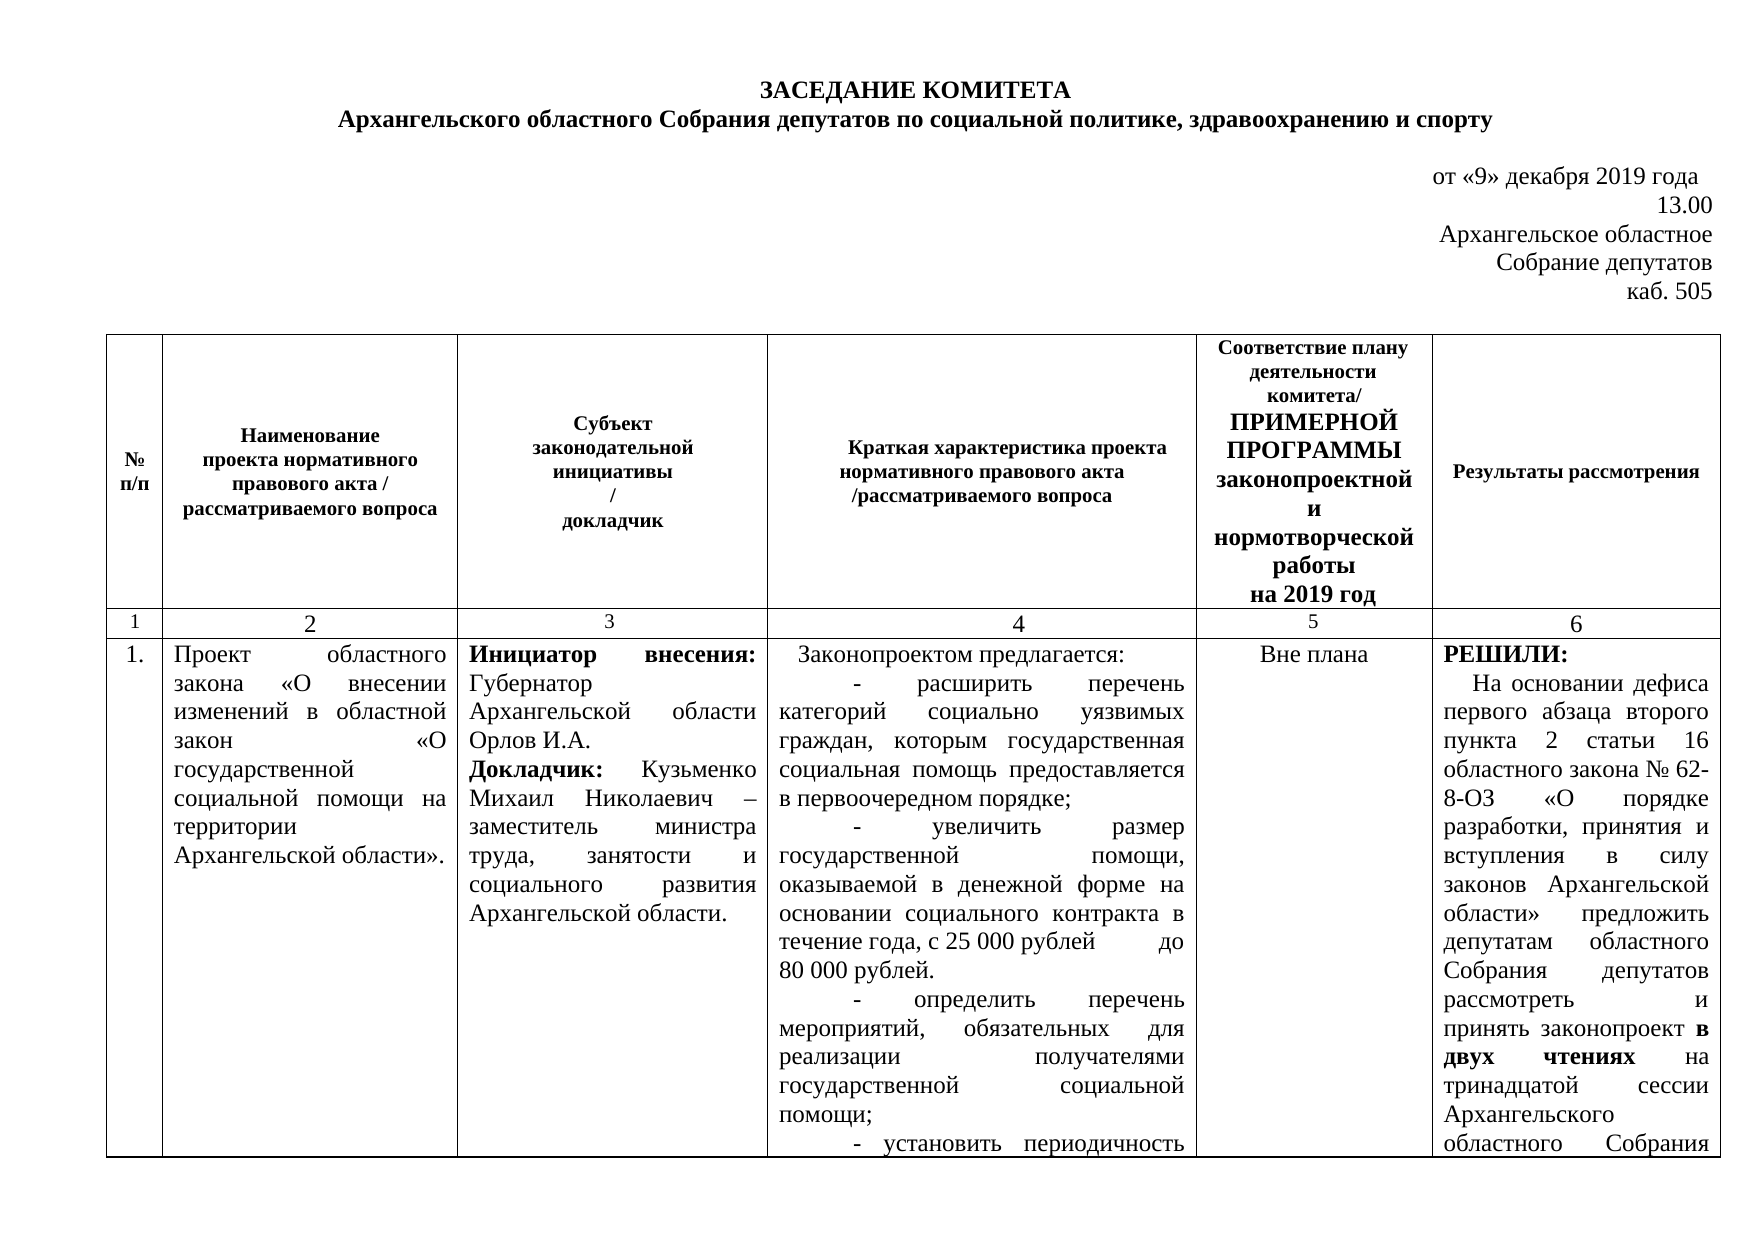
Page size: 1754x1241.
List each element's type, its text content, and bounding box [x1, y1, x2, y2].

table_header Наименование проекта нормативного правового акта / рассматриваемого вопроса [163, 335, 457, 608]
table_cell 4 [768, 609, 1196, 638]
table_cell 6 [1433, 609, 1720, 638]
table_header Субъект законодательной инициативы / докладчик [458, 335, 767, 608]
table_header Соответствие плану деятельности комитета/ ПРИМЕРНОЙ ПРОГРАММЫ законопроектной и нормотворческой работы на 2019 год [1197, 335, 1432, 608]
text Архангельское областное [118, 219, 1712, 247]
table_cell 1. [107, 639, 162, 1156]
table_header № п/п [107, 335, 162, 608]
text Собрание депутатов [118, 247, 1712, 276]
table_cell 1 [107, 609, 162, 638]
text от «9» декабря 2019 года [118, 161, 1712, 190]
table_cell 3 [458, 609, 767, 638]
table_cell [1433, 639, 1720, 1156]
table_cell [458, 639, 767, 1156]
table_header Краткая характеристика проекта нормативного правового акта /рассматриваемого вопроса [768, 335, 1196, 608]
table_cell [163, 639, 457, 1156]
text 13.00 [118, 190, 1712, 219]
text каб. 505 [118, 276, 1712, 305]
table_cell 5 [1197, 609, 1432, 638]
text ЗАСЕДАНИЕ КОМИТЕТА [118, 75, 1712, 104]
table_cell 2 [163, 609, 457, 638]
text Архангельского областного Собрания депутатов по социальной политике, здравоохранению и спорту [118, 104, 1712, 132]
table_header Результаты рассмотрения [1433, 335, 1720, 608]
table_cell Вне плана [1197, 639, 1432, 1156]
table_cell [768, 639, 1196, 1156]
